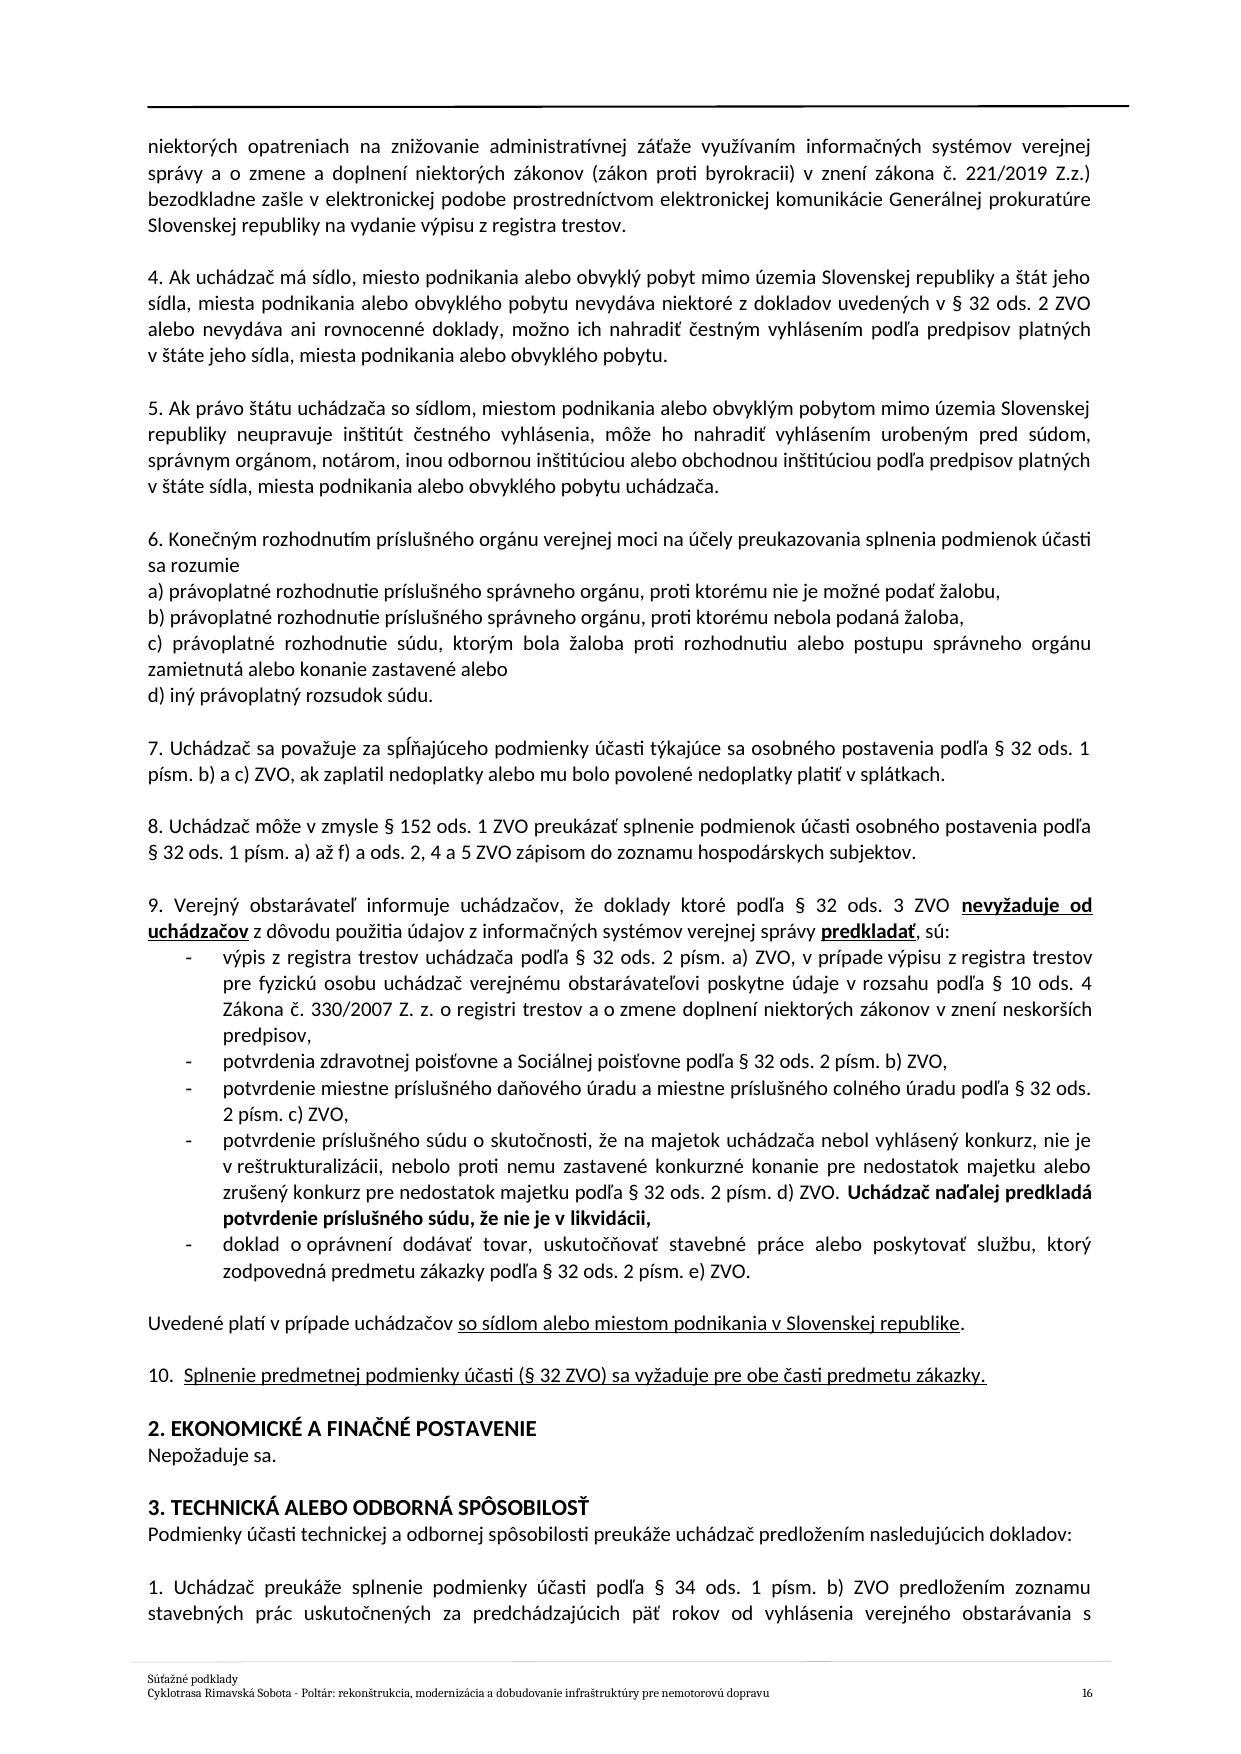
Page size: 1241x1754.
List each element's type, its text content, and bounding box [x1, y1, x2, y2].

list Splnenie predmetnej podmienky účasti (§ 32 ZVO) sa vyžaduje pre obe časti predmetu zákazky. [148, 1362, 1092, 1388]
text Nepožaduje sa. [148, 1442, 1092, 1467]
text 2. EKONOMICKÉ A FINAČNÉ POSTAVENIE [148, 1414, 1092, 1442]
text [148, 1573, 1092, 1626]
text 8. Uchádzač môže v zmysle § 152 ods. 1 ZVO preukázať splnenie podmienok účasti osobného postavenia podľa § 32 ods. 1 písm. a) až f) a ods. 2, 4 a 5 ZVO zápisom do zoznamu hospodárskych subjektov. [148, 813, 1092, 865]
text b) právoplatné rozhodnutie príslušného správneho orgánu, proti ktorému nebola podaná žaloba, [148, 603, 1092, 630]
text d) iný právoplatný rozsudok súdu. [148, 682, 1092, 708]
text Podmienky účasti technickej a odbornej spôsobilosti preukáže uchádzač predložením nasledujúcich dokladov: [148, 1521, 1092, 1547]
list potvrdenia zdravotnej poisťovne a Sociálnej poisťovne podľa § 32 ods. 2 písm. b) ZVO, [185, 1048, 1092, 1074]
text 6. Konečným rozhodnutím príslušného orgánu verejnej moci na účely preukazovania splnenia podmienok účasti sa rozumie [148, 525, 1092, 577]
list doklad o oprávnení dodávať tovar, uskutočňovať stavebné práce alebo poskytovať službu, ktorý zodpovedná predmetu zákazky podľa § 32 ods. 2 písm. e) ZVO. [185, 1231, 1092, 1283]
list potvrdenie miestne príslušného daňového úradu a miestne príslušného colného úradu podľa § 32 ods. 2 písm. c) ZVO, [185, 1074, 1092, 1126]
text 3. TECHNICKÁ ALEBO ODBORNÁ SPÔSOBILOSŤ [148, 1493, 1092, 1521]
text 4. Ak uchádzač má sídlo, miesto podnikania alebo obvyklý pobyt mimo územia Slovenskej republiky a štát jeho sídla, miesta podnikania alebo obvyklého pobytu nevydáva niektoré z dokladov uvedených v § 32 ods. 2 ZVO alebo nevydáva ani rovnocenné doklady, možno ich nahradiť čestným vyhlásením podľa predpisov platných v štáte jeho sídla, miesta podnikania alebo obvyklého pobytu. [148, 264, 1092, 368]
text c) právoplatné rozhodnutie súdu, ktorým bola žaloba proti rozhodnutiu alebo postupu správneho orgánu zamietnutá alebo konanie zastavené alebo [148, 630, 1092, 682]
list potvrdenie príslušného súdu o skutočnosti, že na majetok uchádzača nebol vyhlásený konkurz, nie je v reštrukturalizácii, nebolo proti nemu zastavené konkurzné konanie pre nedostatok majetku alebo zrušený konkurz pre nedostatok majetku podľa § 32 ods. 2 písm. d) ZVO. Uchádzač naďalej predkladá potvrdenie príslušného súdu, že nie je v likvidácii, [185, 1126, 1092, 1231]
list výpis z registra trestov uchádzača podľa § 32 ods. 2 písm. a) ZVO, v prípade výpisu z registra trestov pre fyzickú osobu uchádzač verejnému obstarávateľovi poskytne údaje v rozsahu podľa § 10 ods. 4 Zákona č. 330/2007 Z. z. o registri trestov a o zmene doplnení niektorých zákonov v znení neskorších predpisov, [185, 943, 1092, 1048]
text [148, 133, 1092, 237]
text 5. Ak právo štátu uchádzača so sídlom, miestom podnikania alebo obvyklým pobytom mimo územia Slovenskej republiky neupravuje inštitút čestného vyhlásenia, môže ho nahradiť vyhlásením urobeným pred súdom, správnym orgánom, notárom, inou odbornou inštitúciou alebo obchodnou inštitúciou podľa predpisov platných v štáte sídla, miesta podnikania alebo obvyklého pobytu uchádzača. [148, 394, 1092, 499]
text a) právoplatné rozhodnutie príslušného správneho orgánu, proti ktorému nie je možné podať žalobu, [148, 577, 1092, 603]
text 7. Uchádzač sa považuje za spĺňajúceho podmienky účasti týkajúce sa osobného postavenia podľa § 32 ods. 1 písm. b) a c) ZVO, ak zaplatil nedoplatky alebo mu bolo povolené nedoplatky platiť v splátkach. [148, 734, 1092, 787]
text 9. Verejný obstarávateľ informuje uchádzačov, že doklady ktoré podľa § 32 ods. 3 ZVO nevyžaduje od uchádzačov z dôvodu použitia údajov z informačných systémov verejnej správy predkladať, sú: [148, 891, 1092, 943]
text Uvedené platí v prípade uchádzačov so sídlom alebo miestom podnikania v Slovenskej republike. [148, 1309, 1092, 1336]
